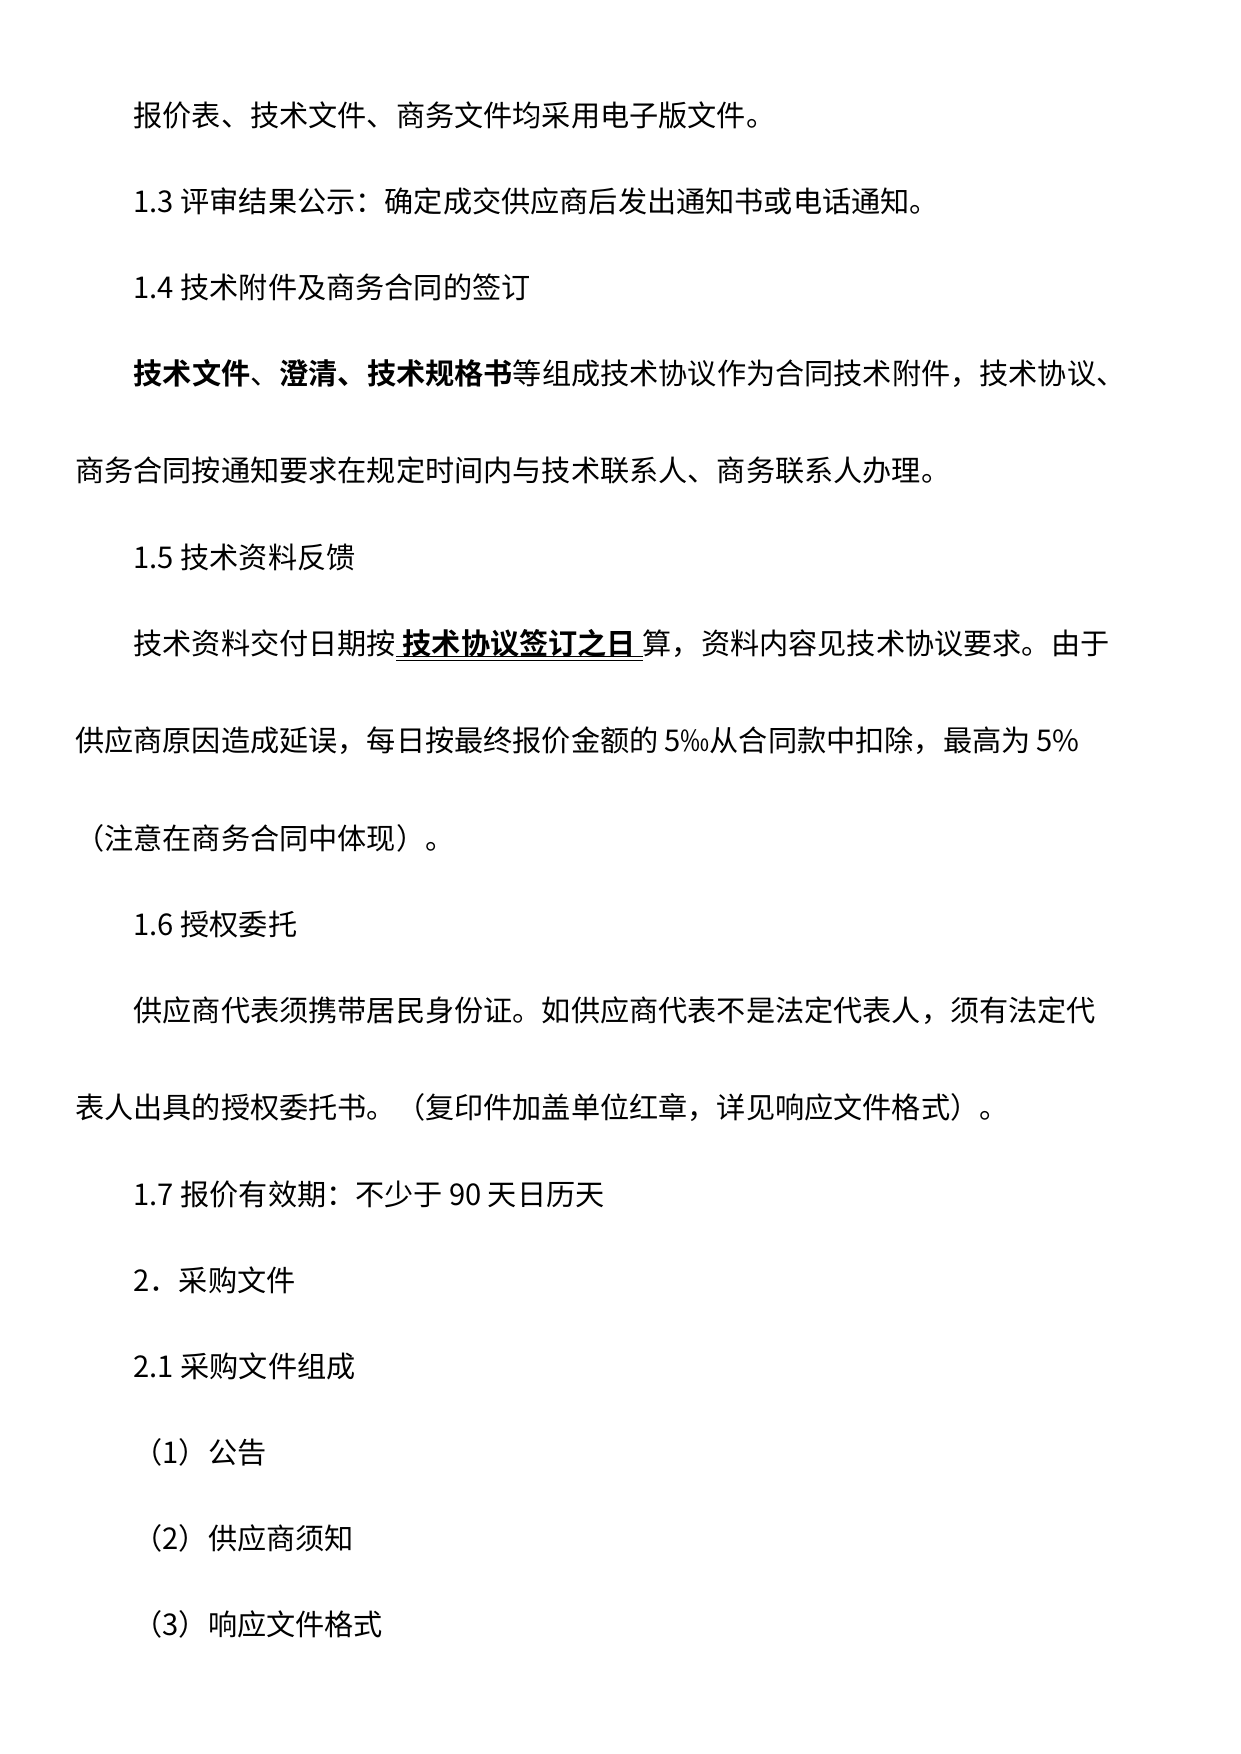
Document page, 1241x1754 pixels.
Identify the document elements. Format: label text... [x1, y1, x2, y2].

text 2．采购文件 [75, 1246, 1122, 1311]
text 供应商代表须携带居民身份证。如供应商代表不是法定代表人，须有法定代表人出具的授权委托书。（复印件加盖单位红章，详见响应文件格式）。 [75, 976, 1122, 1139]
text 报价表、技术文件、商务文件均采用电子版文件。 [75, 81, 1122, 146]
text 1.3 评审结果公示：确定成交供应商后发出通知书或电话通知。 [75, 167, 1122, 232]
text 1.4 技术附件及商务合同的签订 [75, 253, 1122, 318]
text 技术资料交付日期按 技术协议签订之日 算，资料内容见技术协议要求。由于供应商原因造成延误，每日按最终报价金额的5‰从合同款中扣除，最高为5%（注意在商务合同中体现）。 [75, 609, 1122, 869]
text （2）供应商须知 [75, 1504, 1122, 1569]
text 1.5 技术资料反馈 [75, 523, 1122, 588]
text （1）公告 [75, 1418, 1122, 1483]
text 1.7 报价有效期：不少于 90天日历天 [75, 1160, 1122, 1225]
text 1.6 授权委托 [75, 890, 1122, 955]
text 2.1 采购文件组成 [75, 1332, 1122, 1397]
text 技术文件、澄清、技术规格书等组成技术协议作为合同技术附件，技术协议、商务合同按通知要求在规定时间内与技术联系人、商务联系人办理。 [75, 339, 1122, 502]
text （3）响应文件格式 [75, 1591, 1122, 1656]
